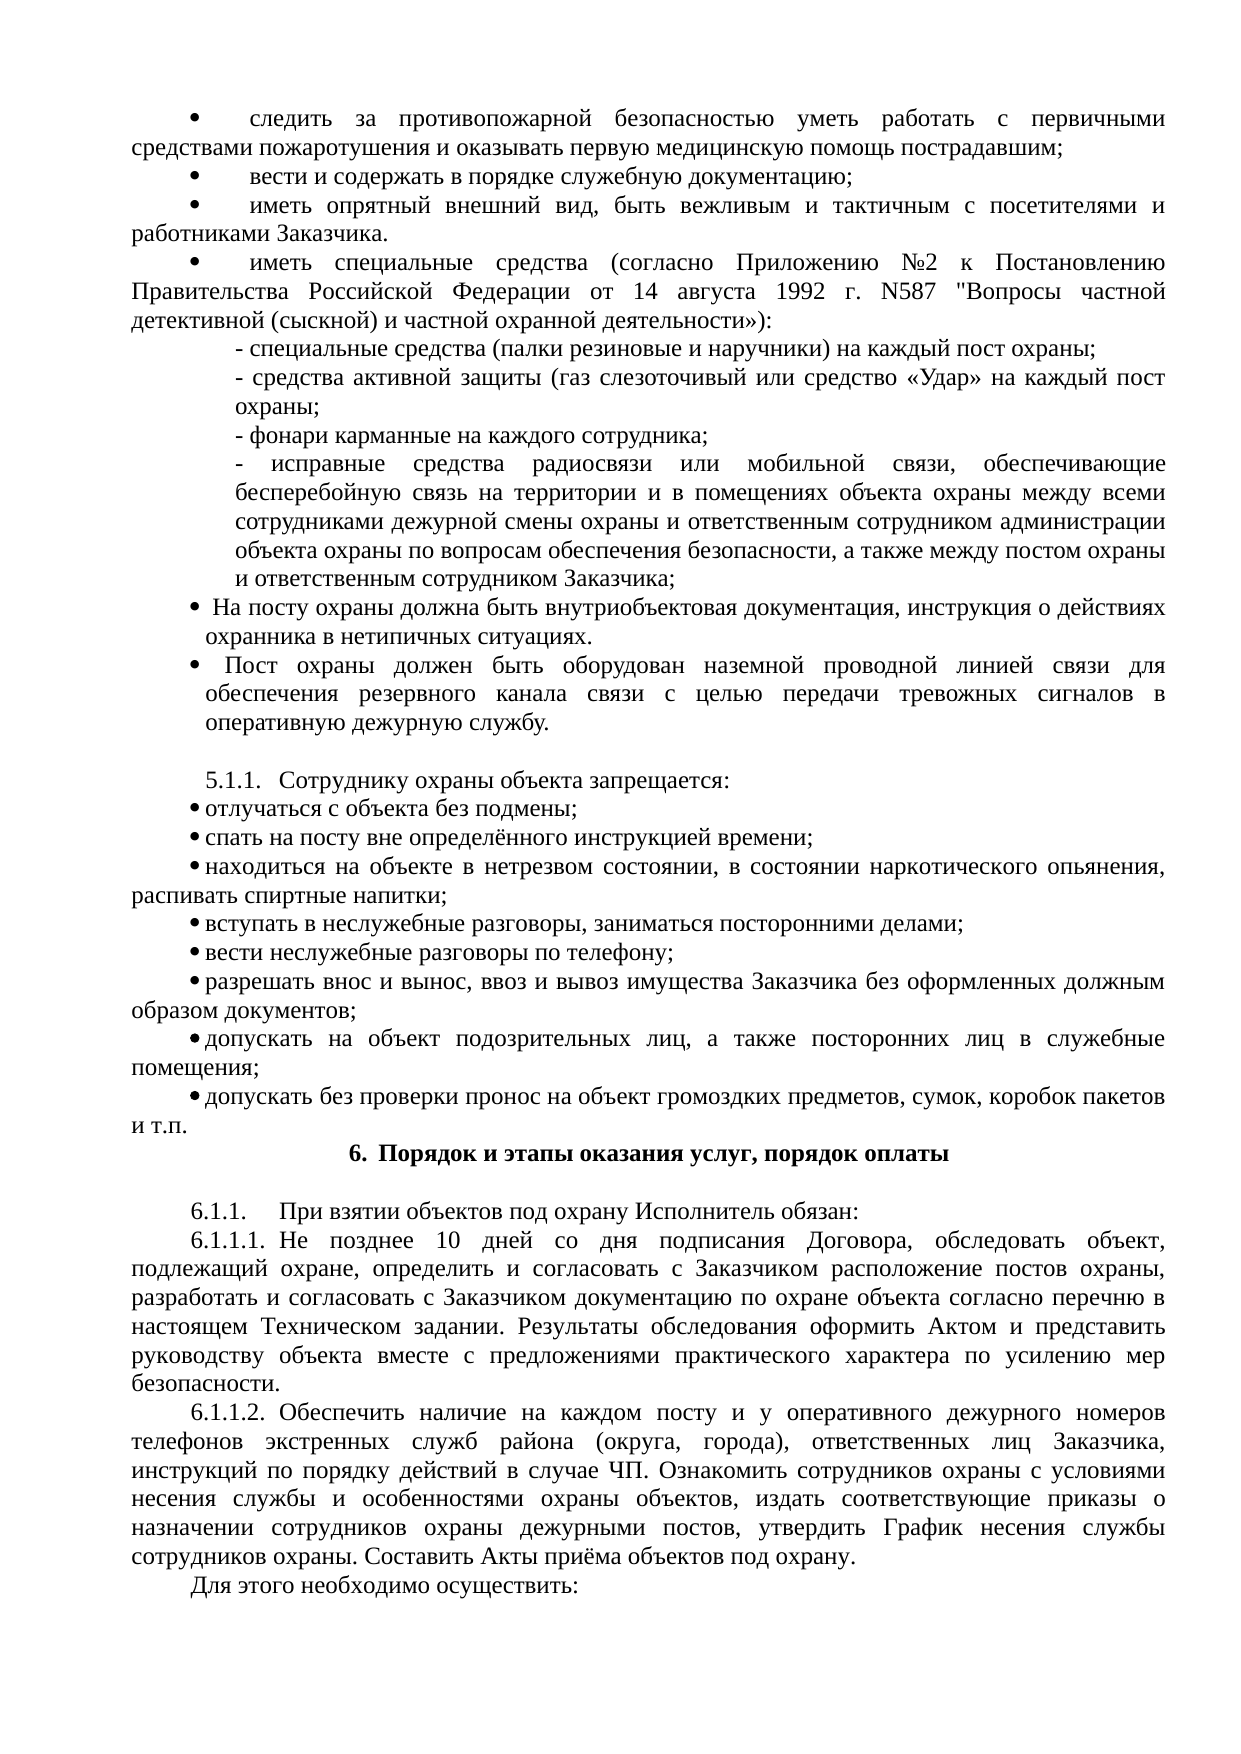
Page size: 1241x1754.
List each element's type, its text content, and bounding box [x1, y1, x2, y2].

list допускать на объект подозрительных лиц, а также посторонних лиц в служебные помещения; [131, 1023, 1167, 1081]
text - исправные средства радиосвязи или мобильной связи, обеспечивающие бесперебойную связь на территории и в помещениях объекта охраны между всеми сотрудниками дежурной смены охраны и ответственным сотрудником администрации объекта охраны по вопросам обеспечения безопасности, а также между постом охраны и ответственным сотрудником Заказчика; [235, 448, 1167, 592]
text - специальные средства (палки резиновые и наручники) на каждый пост охраны; [235, 333, 1167, 362]
text Для этого необходимо осуществить: [190, 1570, 1167, 1598]
list вступать в неслужебные разговоры, заниматься посторонними делами; [131, 908, 1167, 937]
list Не позднее 10 дней со дня подписания Договора, обследовать объект, подлежащий охране, определить и согласовать с Заказчиком расположение постов охраны, разработать и согласовать с Заказчиком документацию по охране объекта согласно перечню в настоящем Техническом задании. Результаты обследования оформить Актом и представить руководству объекта вместе с предложениями практического характера по усилению мер безопасности. [131, 1225, 1167, 1397]
list находиться на объекте в нетрезвом состоянии, в состоянии наркотического опьянения, распивать спиртные напитки; [131, 851, 1167, 908]
list При взятии объектов под охрану Исполнитель обязан: [131, 1196, 1167, 1225]
list следить за противопожарной безопасностью уметь работать с первичными средствами пожаротушения и оказывать первую медицинскую помощь пострадавшим; [131, 103, 1167, 161]
text - средства активной защиты (газ слезоточивый или средство «Удар» на каждый пост охраны; [235, 362, 1167, 420]
list На посту охраны должна быть внутриобъектовая документация, инструкция о действиях охранника в нетипичных ситуациях. [190, 592, 1167, 650]
text - фонари карманные на каждого сотрудника; [235, 420, 1167, 448]
list Обеспечить наличие на каждом посту и у оперативного дежурного номеров телефонов экстренных служб района (округа, города), ответственных лиц Заказчика, инструкций по порядку действий в случае ЧП. Ознакомить сотрудников охраны с условиями несения службы и особенностями охраны объектов, издать соответствующие приказы о назначении сотрудников охраны дежурными постов, утвердить График несения службы сотрудников охраны. Составить Акты приёма объектов под охрану. [131, 1397, 1167, 1570]
list вести неслужебные разговоры по телефону; [131, 937, 1167, 966]
list Порядок и этапы оказания услуг, порядок оплаты [131, 1138, 1167, 1167]
list допускать без проверки пронос на объект громоздких предметов, сумок, коробок пакетов и т.п. [131, 1081, 1167, 1138]
list спать на посту вне определённого инструкцией времени; [131, 822, 1167, 851]
list вести и содержать в порядке служебную документацию; [131, 161, 1167, 190]
list иметь опрятный внешний вид, быть вежливым и тактичным с посетителями и работниками Заказчика. [131, 190, 1167, 247]
list Сотруднику охраны объекта запрещается: [131, 765, 1167, 793]
list отлучаться с объекта без подмены; [131, 793, 1167, 822]
list Пост охраны должен быть оборудован наземной проводной линией связи для обеспечения резервного канала связи с целью передачи тревожных сигналов в оперативную дежурную службу. [190, 650, 1167, 736]
list разрешать внос и вынос, ввоз и вывоз имущества Заказчика без оформленных должным образом документов; [131, 966, 1167, 1023]
list иметь специальные средства (согласно Приложению №2 к Постановлению Правительства Российской Федерации от 14 августа 1992 г. N587 "Вопросы частной детективной (сыскной) и частной охранной деятельности»): [131, 247, 1167, 333]
